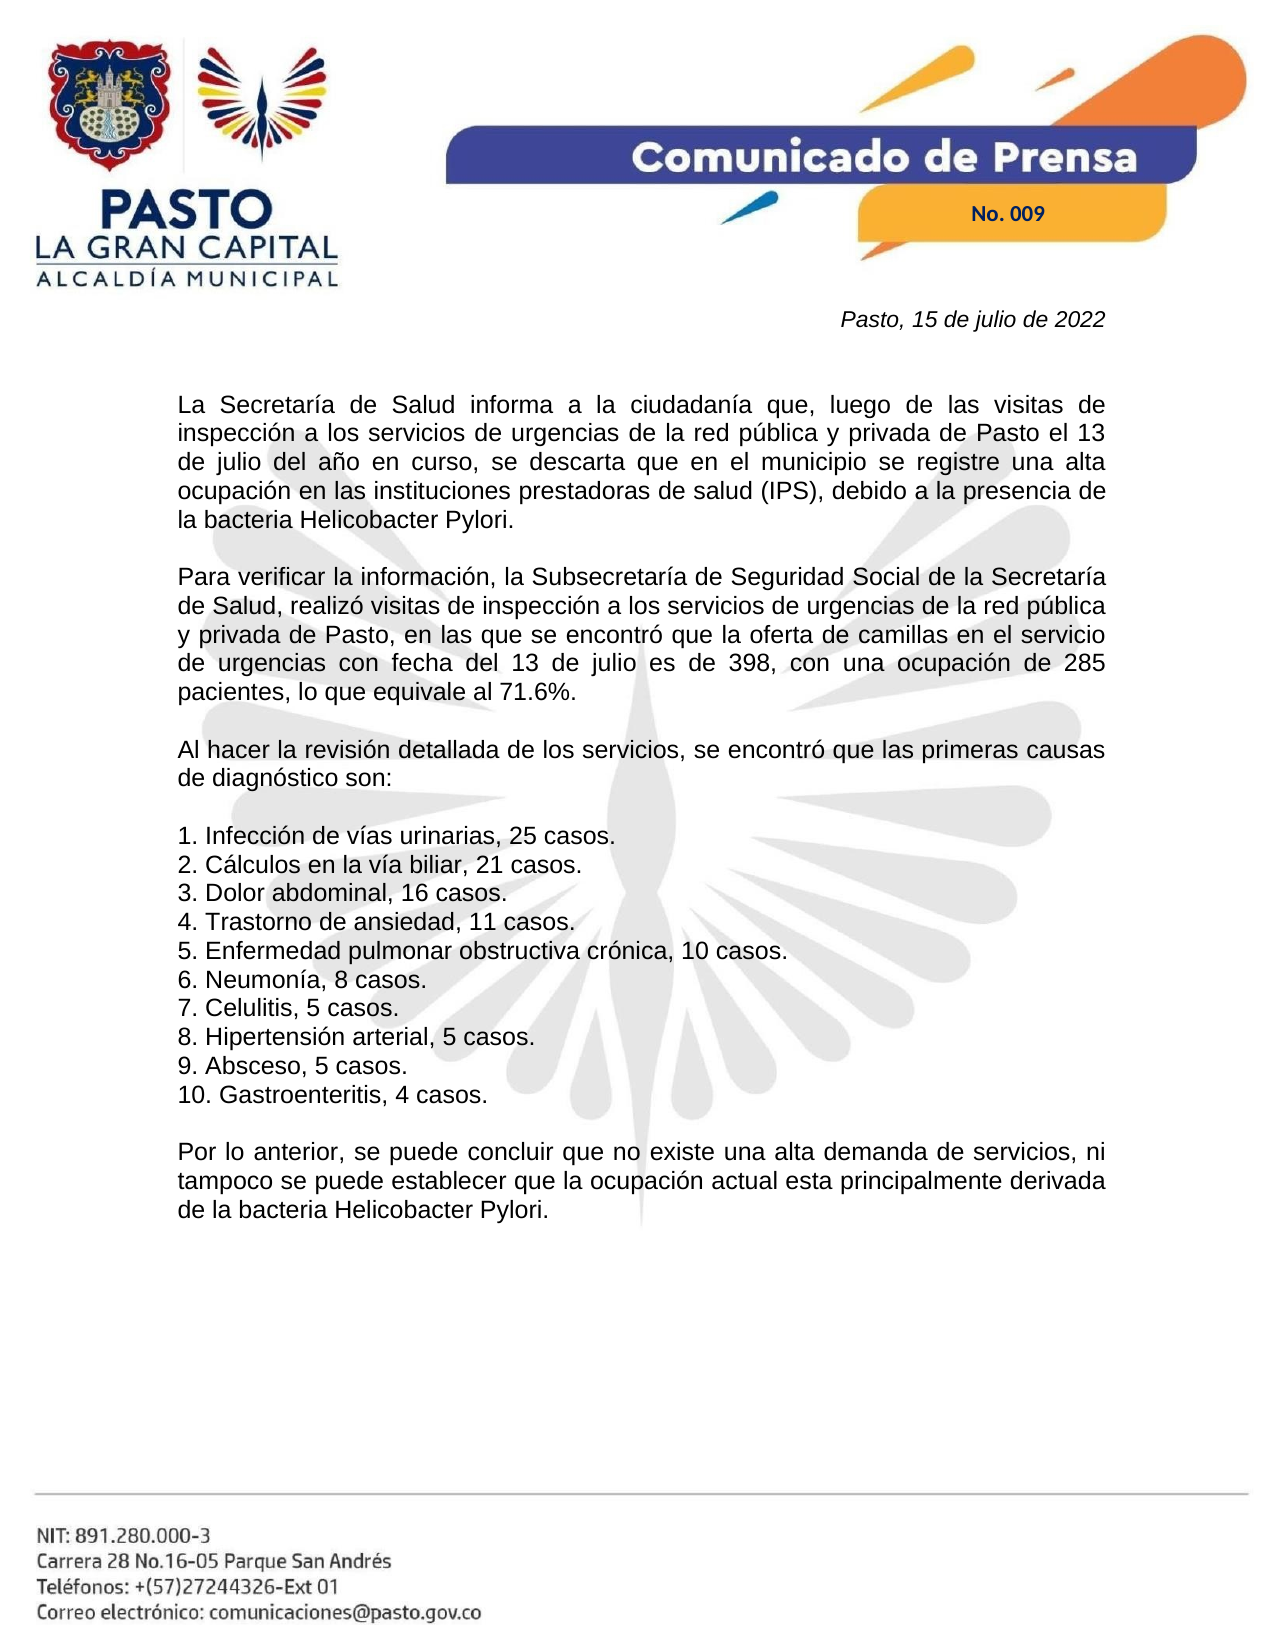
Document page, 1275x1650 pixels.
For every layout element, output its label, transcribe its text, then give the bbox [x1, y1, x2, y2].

text 4. Trastorno de ansiedad, 11 casos. [177, 907, 1107, 936]
text 3. Dolor abdominal, 16 casos. [177, 878, 1107, 907]
text 5. Enfermedad pulmonar obstructiva crónica, 10 casos. [177, 936, 1107, 965]
text Pasto, 15 de julio de 2022 [177, 306, 1107, 332]
text 1. Infección de vías urinarias, 25 casos. [177, 821, 1107, 850]
text 7. Celulitis, 5 casos. [177, 993, 1107, 1022]
picture [29, 25, 1254, 1625]
text 6. Neumonía, 8 casos. [177, 965, 1107, 993]
text La Secretaría de Salud informa a la ciudadanía que, luego de las visitas de inspección a los servicios de urgencias de la red pública y privada de Pasto el 13 de julio del año en curso, se descarta que en el municipio se registre una alta ocupación en las instituciones prestadoras de salud (IPS), debido a la presencia de la bacteria Helicobacter Pylori. [177, 390, 1107, 533]
text Al hacer la revisión detallada de los servicios, se encontró que las primeras causas de diagnóstico son: [177, 735, 1107, 792]
text Para verificar la información, la Subsecretaría de Seguridad Social de la Secretaría de Salud, realizó visitas de inspección a los servicios de urgencias de la red pública y privada de Pasto, en las que se encontró que la oferta de camillas en el servicio de urgencias con fecha del 13 de julio es de 398, con una ocupación de 285 pacientes, lo que equivale al 71.6%. [177, 562, 1107, 706]
text 10. Gastroenteritis, 4 casos. [177, 1080, 1107, 1108]
text 8. Hipertensión arterial, 5 casos. [177, 1022, 1107, 1051]
text 2. Cálculos en la vía biliar, 21 casos. [177, 850, 1107, 878]
text 9. Absceso, 5 casos. [177, 1051, 1107, 1080]
text Por lo anterior, se puede concluir que no existe una alta demanda de servicios, ni tampoco se puede establecer que la ocupación actual esta principalmente derivada de la bacteria Helicobacter Pylori. [177, 1137, 1107, 1223]
